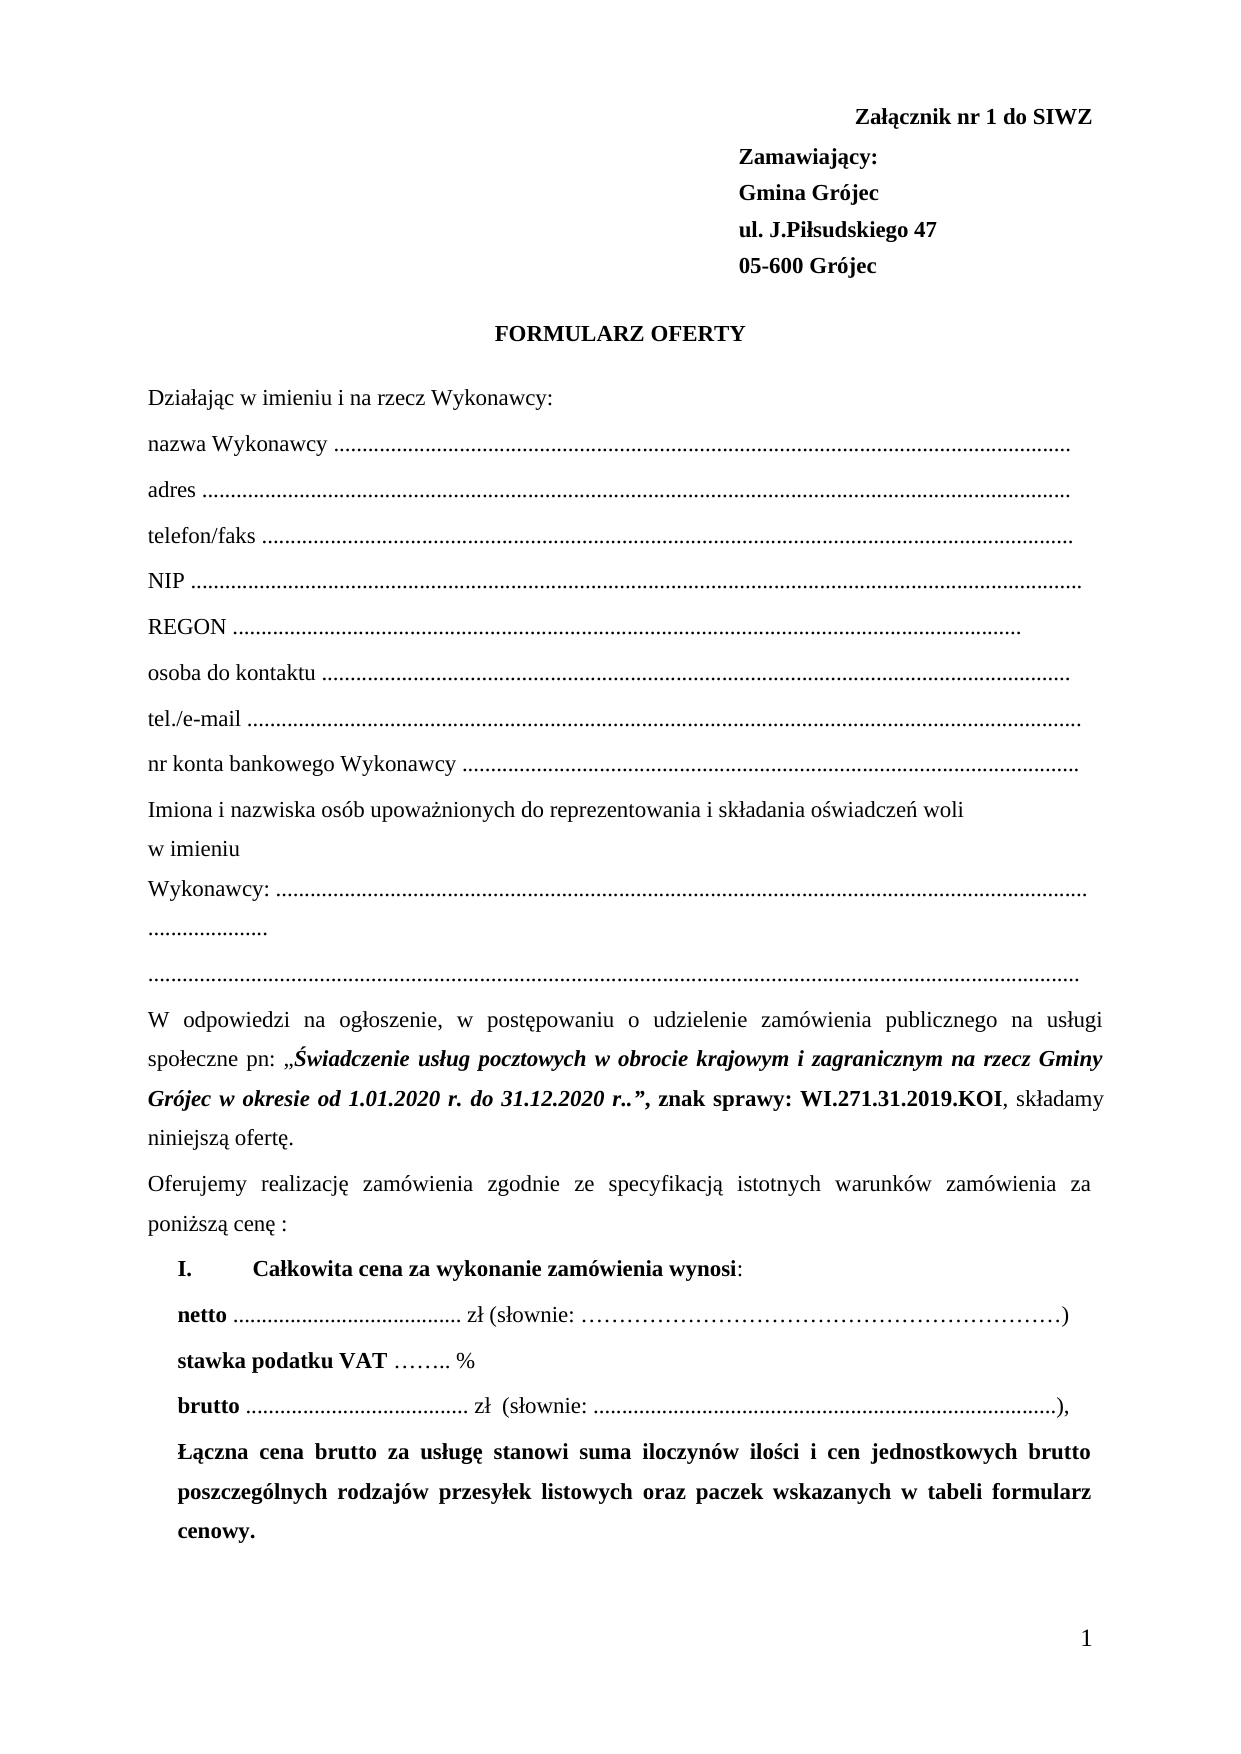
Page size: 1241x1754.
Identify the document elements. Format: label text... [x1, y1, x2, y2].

text brutto ....................................... zł (słownie: .................................................................................), [177, 1392, 1093, 1419]
text adres ........................................................................................................................................................ [148, 476, 1093, 502]
text ................................................................................................................................................................... [148, 960, 1093, 987]
text Oferujemy realizację zamówienia zgodnie ze specyfikacją istotnych warunków zamówienia za poniższą cenę : [148, 1170, 1093, 1236]
text REGON .......................................................................................................................................... [148, 613, 1093, 639]
text W odpowiedzi na ogłoszenie, w postępowaniu o udzielenie zamówienia publicznego na usługi społeczne pn: „Świadczenie usług pocztowych w obrocie krajowym i zagranicznym na rzecz Gminy Grójec w okresie od 1.01.2020 r. do 31.12.2020 r..”, znak sprawy: WI.271.31.2019.KOI, składamy niniejszą ofertę. [148, 1006, 1104, 1151]
text 05-600 Grójec [645, 252, 1093, 279]
text Załącznik nr 1 do SIWZ [185, 103, 1093, 130]
text osoba do kontaktu ................................................................................................................................... [148, 659, 1093, 685]
text NIP ............................................................................................................................................................ [148, 567, 1093, 594]
text ul. J.Piłsudskiego 47 [645, 216, 1093, 242]
text tel./e-mail .................................................................................................................................................. [148, 704, 1093, 731]
text telefon/faks .............................................................................................................................................. [148, 522, 1093, 548]
text FORMULARZ OFERTY [148, 320, 1093, 346]
text Gmina Grójec [654, 179, 1093, 206]
list Całkowita cena za wykonanie zamówienia wynosi: [177, 1255, 1093, 1282]
text netto ........................................ zł (słownie: ………………………………………………………) [177, 1301, 1093, 1327]
text nazwa Wykonawcy ................................................................................................................................. [148, 430, 1093, 457]
text Zamawiający: [664, 143, 1093, 169]
text Działając w imieniu i na rzecz Wykonawcy: [148, 384, 1093, 411]
text nr konta bankowego Wykonawcy ............................................................................................................ [148, 750, 1093, 777]
text Łączna cena brutto za usługę stanowi suma iloczynów ilości i cen jednostkowych brutto poszczególnych rodzajów przesyłek listowych oraz paczek wskazanych w tabeli formularz cenowy. [177, 1438, 1093, 1543]
text stawka podatku VAT …….. % [177, 1347, 1093, 1373]
text Imiona i nazwiska osób upoważnionych do reprezentowania i składania oświadczeń woli w imieniu Wykonawcy: ................................................................................................................................................................... [148, 796, 1093, 941]
